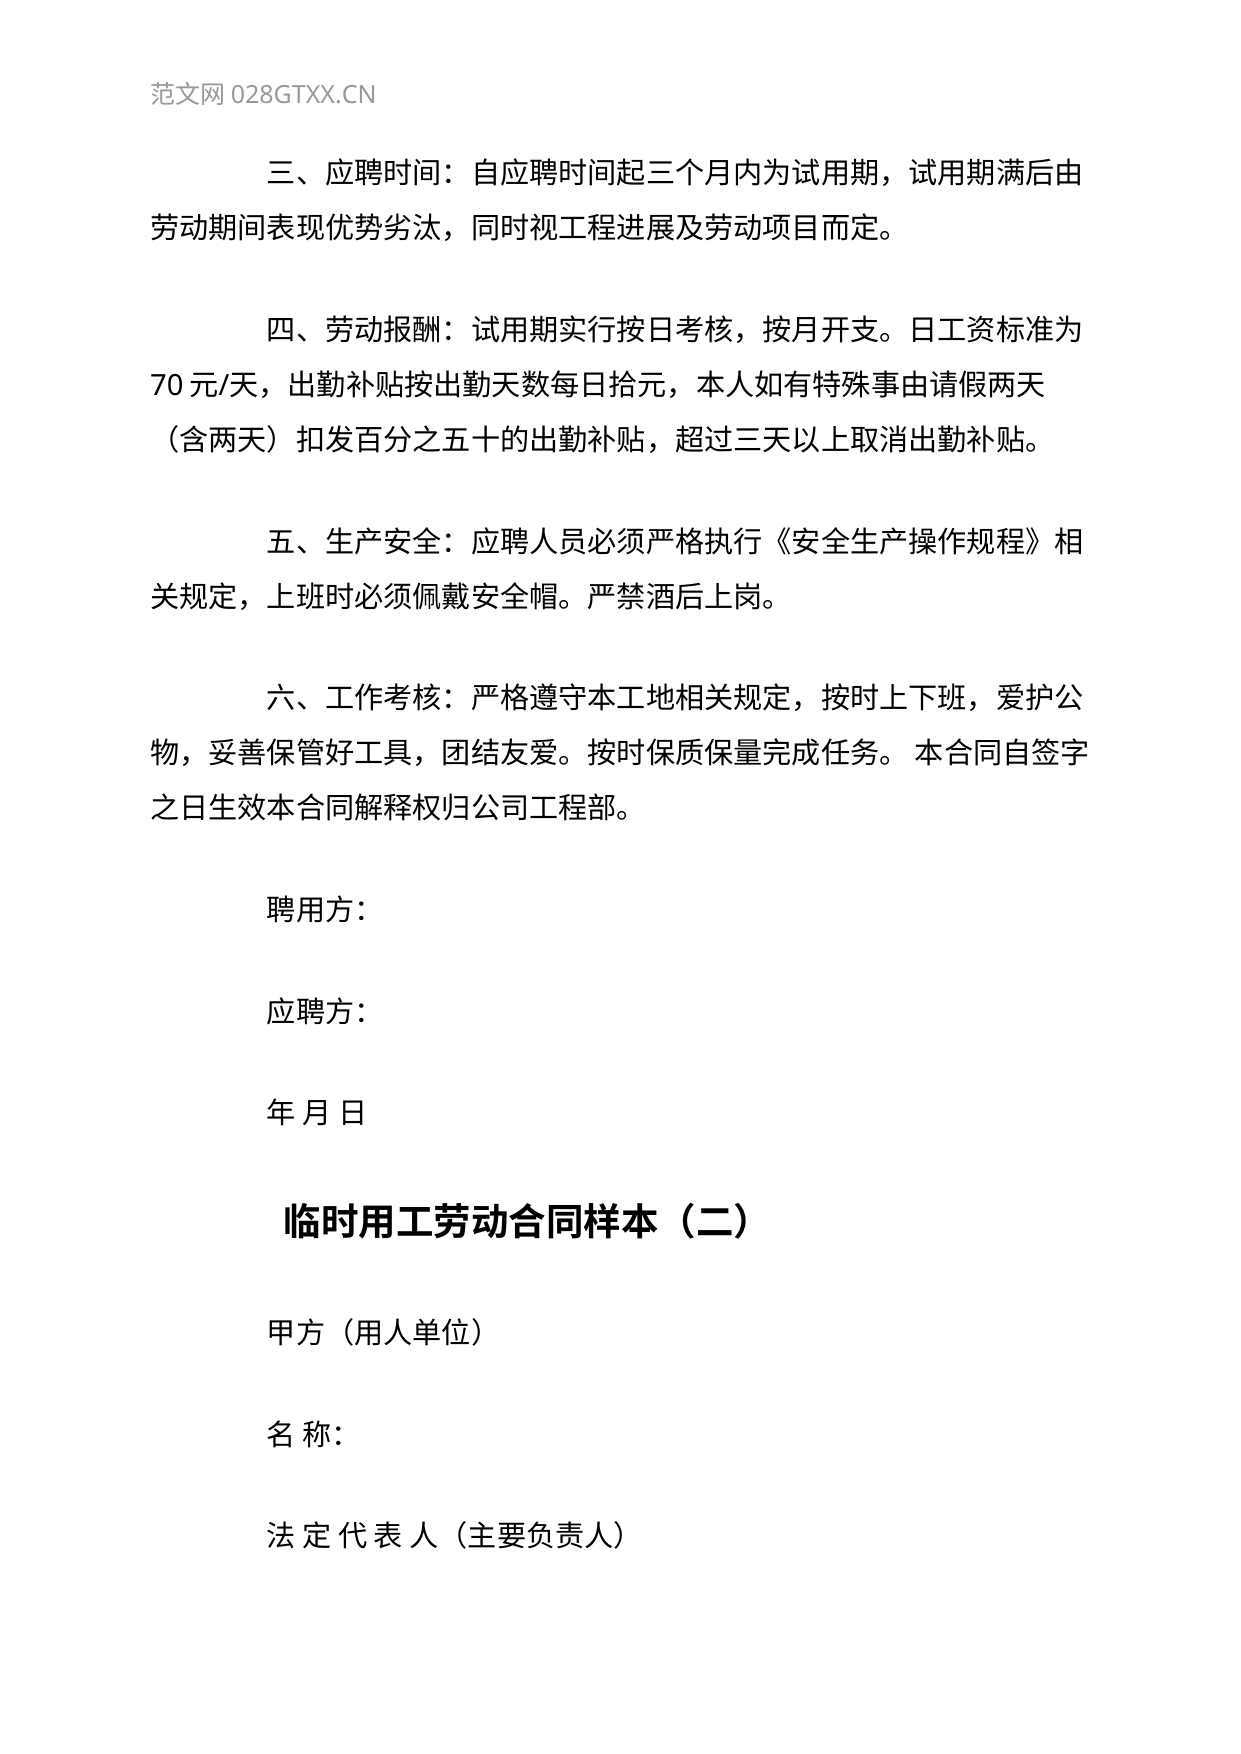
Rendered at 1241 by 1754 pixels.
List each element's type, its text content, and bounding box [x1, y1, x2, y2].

text 临时用工劳动合同样本（二） [150, 1192, 1090, 1246]
text 法 定 代 表 人（主要负责人） [150, 1513, 1090, 1555]
text 应聘方： [150, 988, 1090, 1031]
text 三、应聘时间：自应聘时间起三个月内为试用期，试用期满后由劳动期间表现优势劣汰，同时视工程进展及劳动项目而定。 [150, 150, 1090, 247]
text 甲方（用人单位） [150, 1309, 1090, 1352]
text 六、工作考核：严格遵守本工地相关规定，按时上下班，爱护公物，妥善保管好工具，团结友爱。按时保质保量完成任务。 本合同自签字之日生效本合同解释权归公司工程部。 [150, 675, 1090, 827]
text 年 月 日 [150, 1090, 1090, 1132]
text 名 称： [150, 1411, 1090, 1453]
text 四、劳动报酬：试用期实行按日考核，按月开支。日工资标准为70元/天，出勤补贴按出勤天数每日拾元，本人如有特殊事由请假两天（含两天）扣发百分之五十的出勤补贴，超过三天以上取消出勤补贴。 [150, 307, 1090, 459]
text 五、生产安全：应聘人员必须严格执行《安全生产操作规程》相关规定，上班时必须佩戴安全帽。严禁酒后上岗。 [150, 518, 1090, 616]
text 聘用方： [150, 887, 1090, 929]
